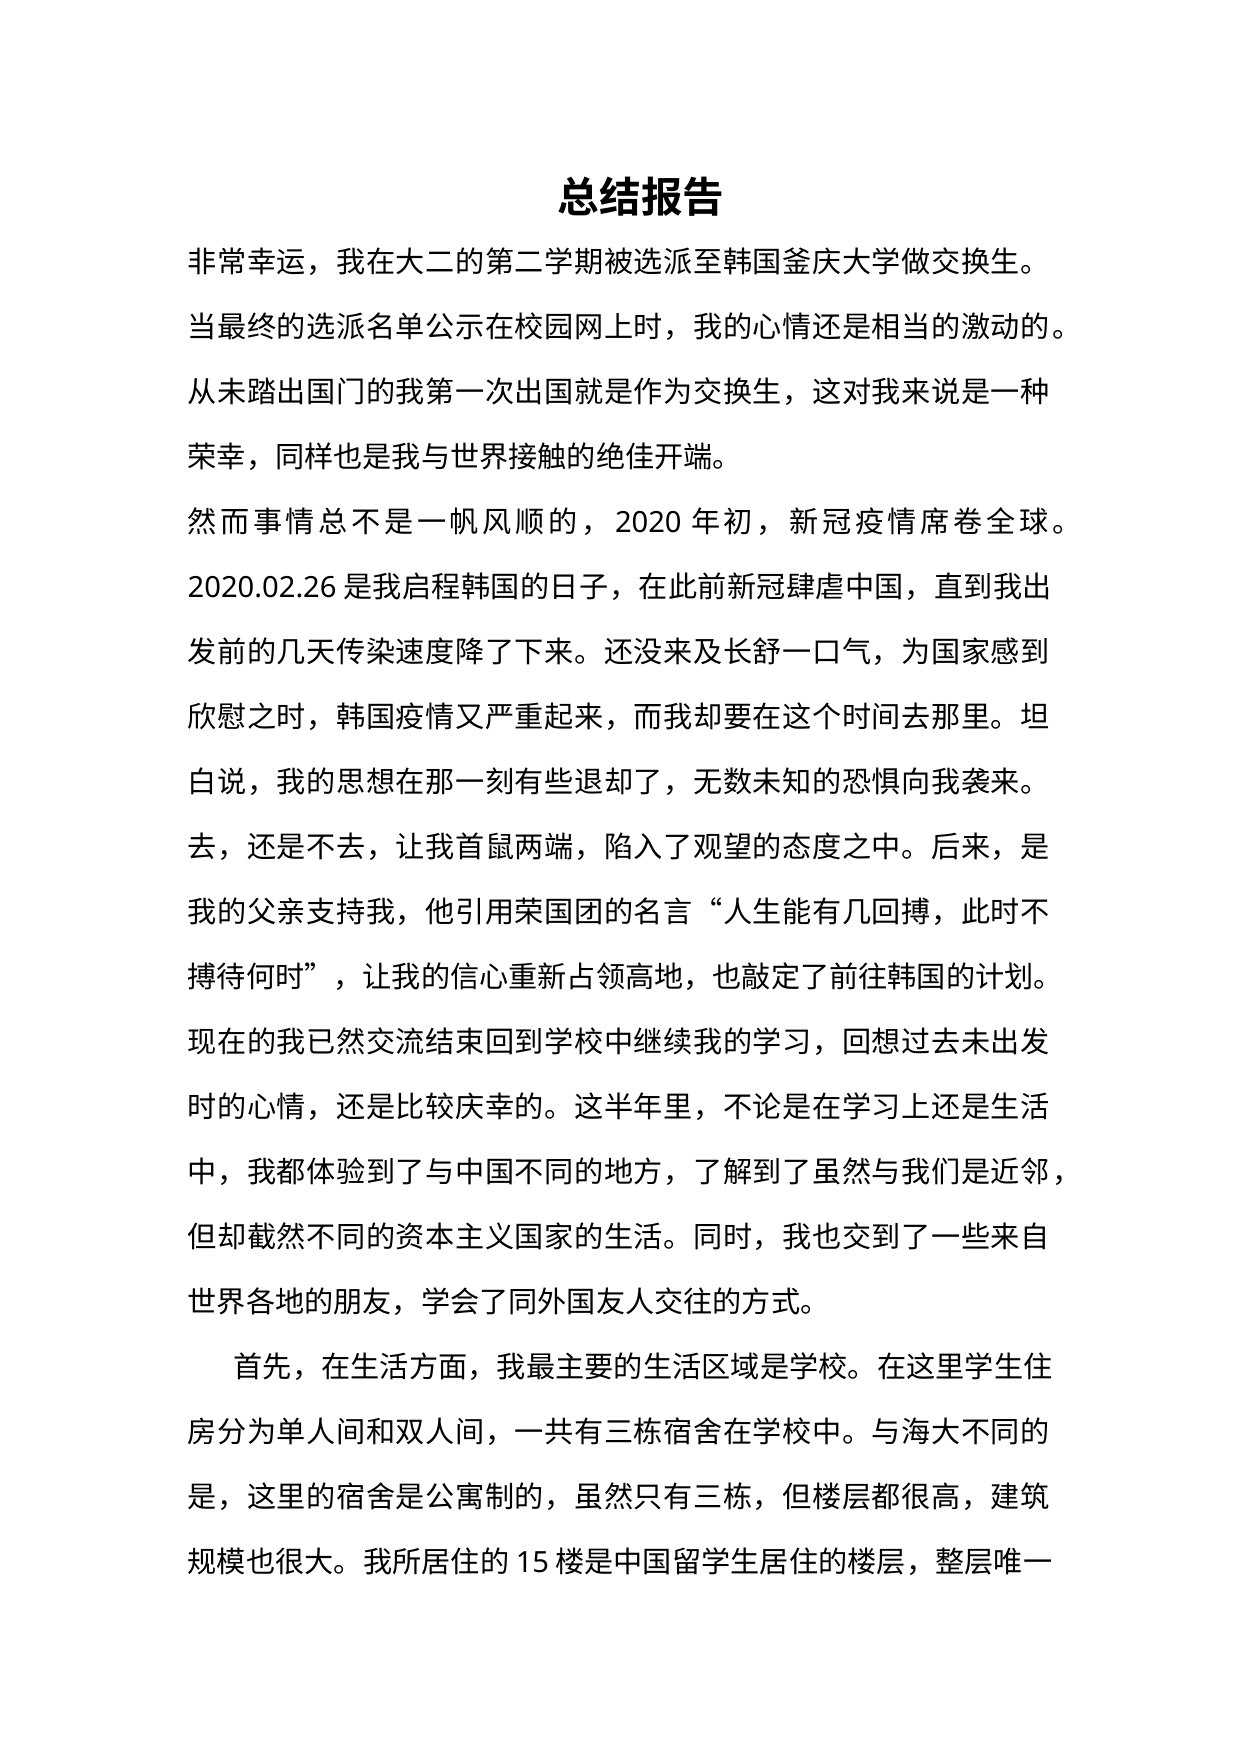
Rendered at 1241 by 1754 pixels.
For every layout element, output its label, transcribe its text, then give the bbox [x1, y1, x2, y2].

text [187, 1332, 1053, 1592]
text 然而事情总不是一帆风顺的，2020年初，新冠疫情席卷全球。2020.02.26是我启程韩国的日子，在此前新冠肆虐中国，直到我出发前的几天传染速度降了下来。还没来及长舒一口气，为国家感到欣慰之时，韩国疫情又严重起来，而我却要在这个时间去那里。坦白说，我的思想在那一刻有些退却了，无数未知的恐惧向我袭来。去，还是不去，让我首鼠两端，陷入了观望的态度之中。后来，是我的父亲支持我，他引用荣国团的名言“人生能有几回搏，此时不搏待何时”，让我的信心重新占领高地，也敲定了前往韩国的计划。 [187, 487, 1053, 1007]
text 非常幸运，我在大二的第二学期被选派至韩国釜庆大学做交换生。当最终的选派名单公示在校园网上时，我的心情还是相当的激动的。从未踏出国门的我第一次出国就是作为交换生，这对我来说是一种荣幸，同样也是我与世界接触的绝佳开端。 [187, 227, 1053, 487]
text 现在的我已然交流结束回到学校中继续我的学习，回想过去未出发时的心情，还是比较庆幸的。这半年里，不论是在学习上还是生活中，我都体验到了与中国不同的地方，了解到了虽然与我们是近邻，但却截然不同的资本主义国家的生活。同时，我也交到了一些来自世界各地的朋友，学会了同外国友人交往的方式。 [187, 1007, 1053, 1332]
text 总结报告 [187, 162, 1053, 227]
